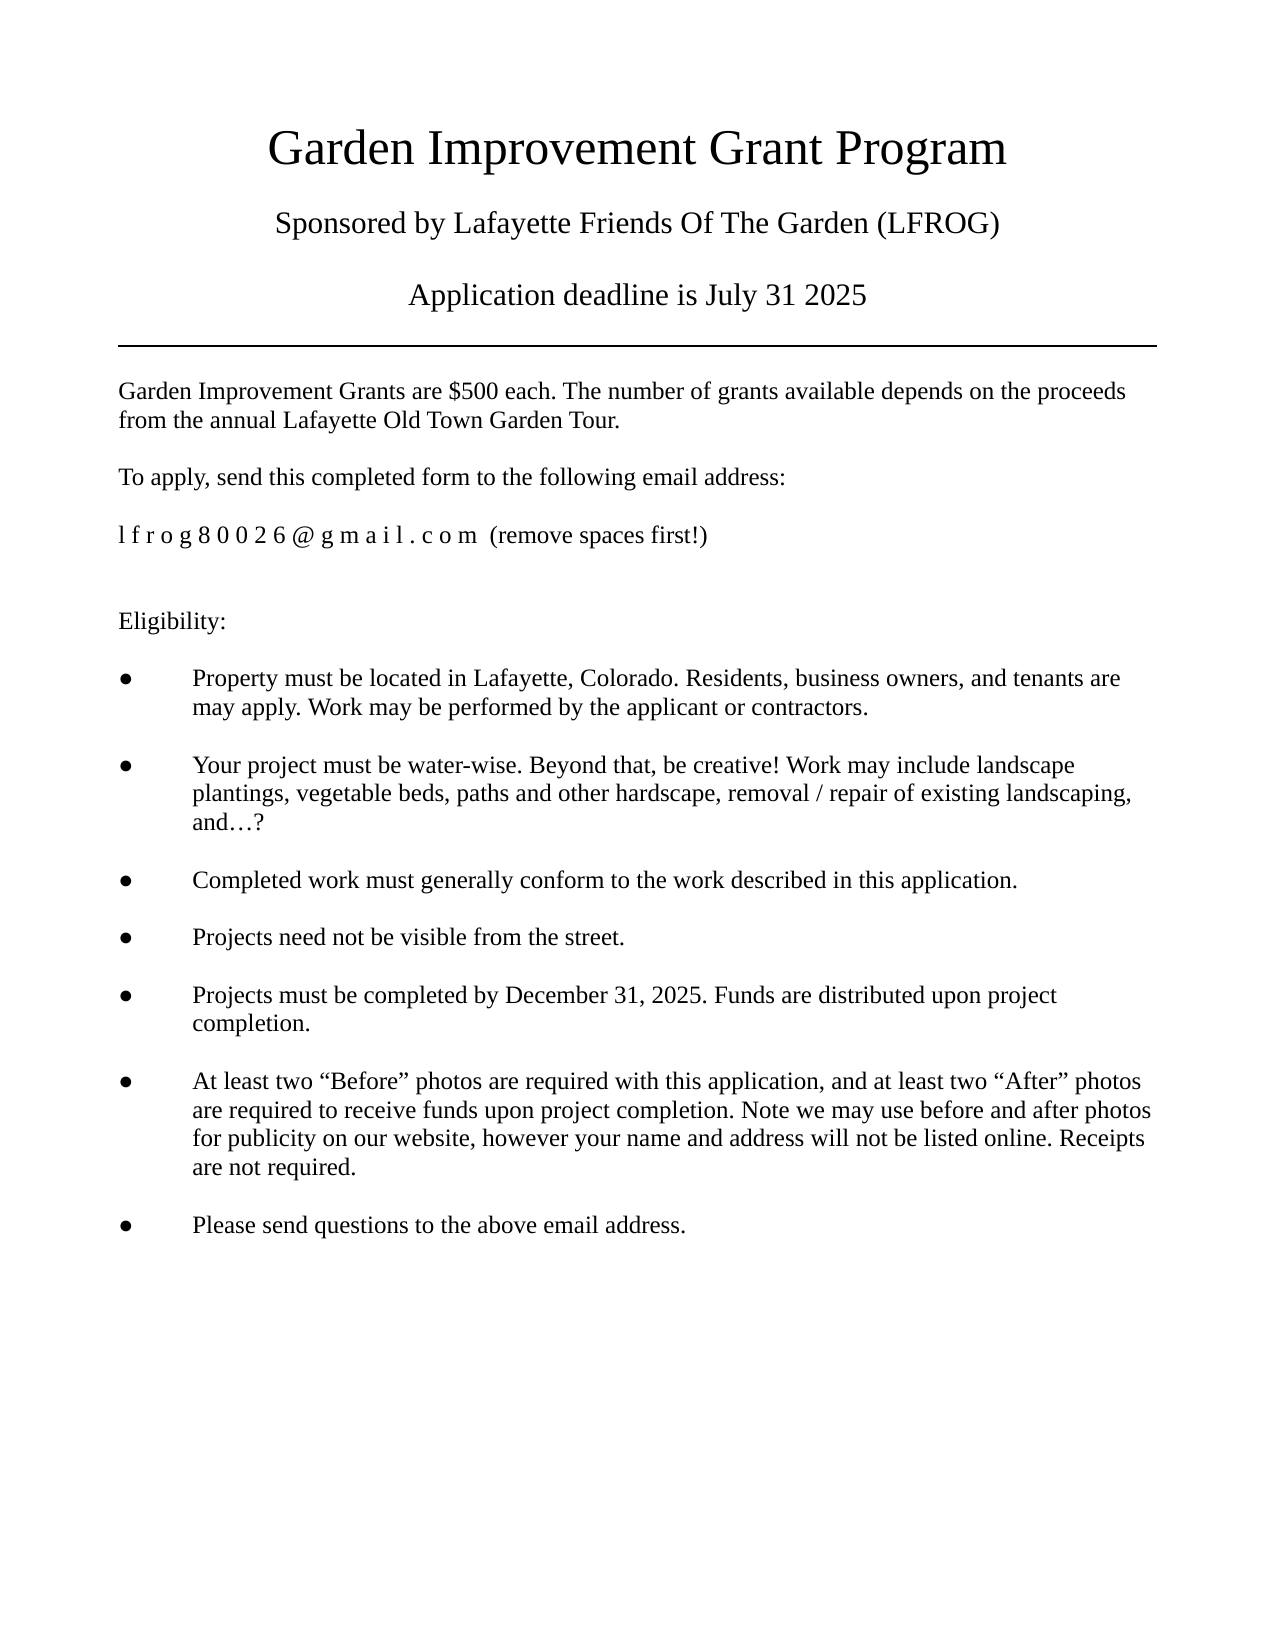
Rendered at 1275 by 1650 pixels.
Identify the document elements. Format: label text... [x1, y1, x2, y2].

text Sponsored by Lafayette Friends Of The Garden (LFROG) [118, 204, 1157, 240]
text ● Please send questions to the above email address. [118, 1210, 1157, 1238]
text Garden Improvement Grant Program [118, 118, 1157, 176]
text Garden Improvement Grants are $500 each. The number of grants available depends on the proceeds from the annual Lafayette Old Town Garden Tour. [118, 376, 1157, 433]
text To apply, send this completed form to the following email address: [118, 462, 1157, 491]
text ● Projects must be completed by December 31, 2025. Funds are distributed upon project completion. [118, 980, 1157, 1037]
text l f r o g 8 0 0 2 6 @ g m a i l . c o m (remove spaces first!) [118, 520, 1157, 548]
text Eligibility: [118, 606, 1157, 635]
text ● Projects need not be visible from the street. [118, 922, 1157, 951]
text ● At least two “Before” photos are required with this application, and at least two “After” photos are required to receive funds upon project completion. Note we may use before and after photos for publicity on our website, however your name and address will not be listed online. Receipts are not required. [118, 1066, 1157, 1181]
text Application deadline is July 31 2025 [118, 276, 1157, 312]
text ● Your project must be water-wise. Beyond that, be creative! Work may include landscape plantings, vegetable beds, paths and other hardscape, removal / repair of existing landscaping, and…? [118, 750, 1157, 836]
text ● Completed work must generally conform to the work described in this application. [118, 865, 1157, 893]
text ● Property must be located in Lafayette, Colorado. Residents, business owners, and tenants are may apply. Work may be performed by the applicant or contractors. [118, 663, 1157, 721]
